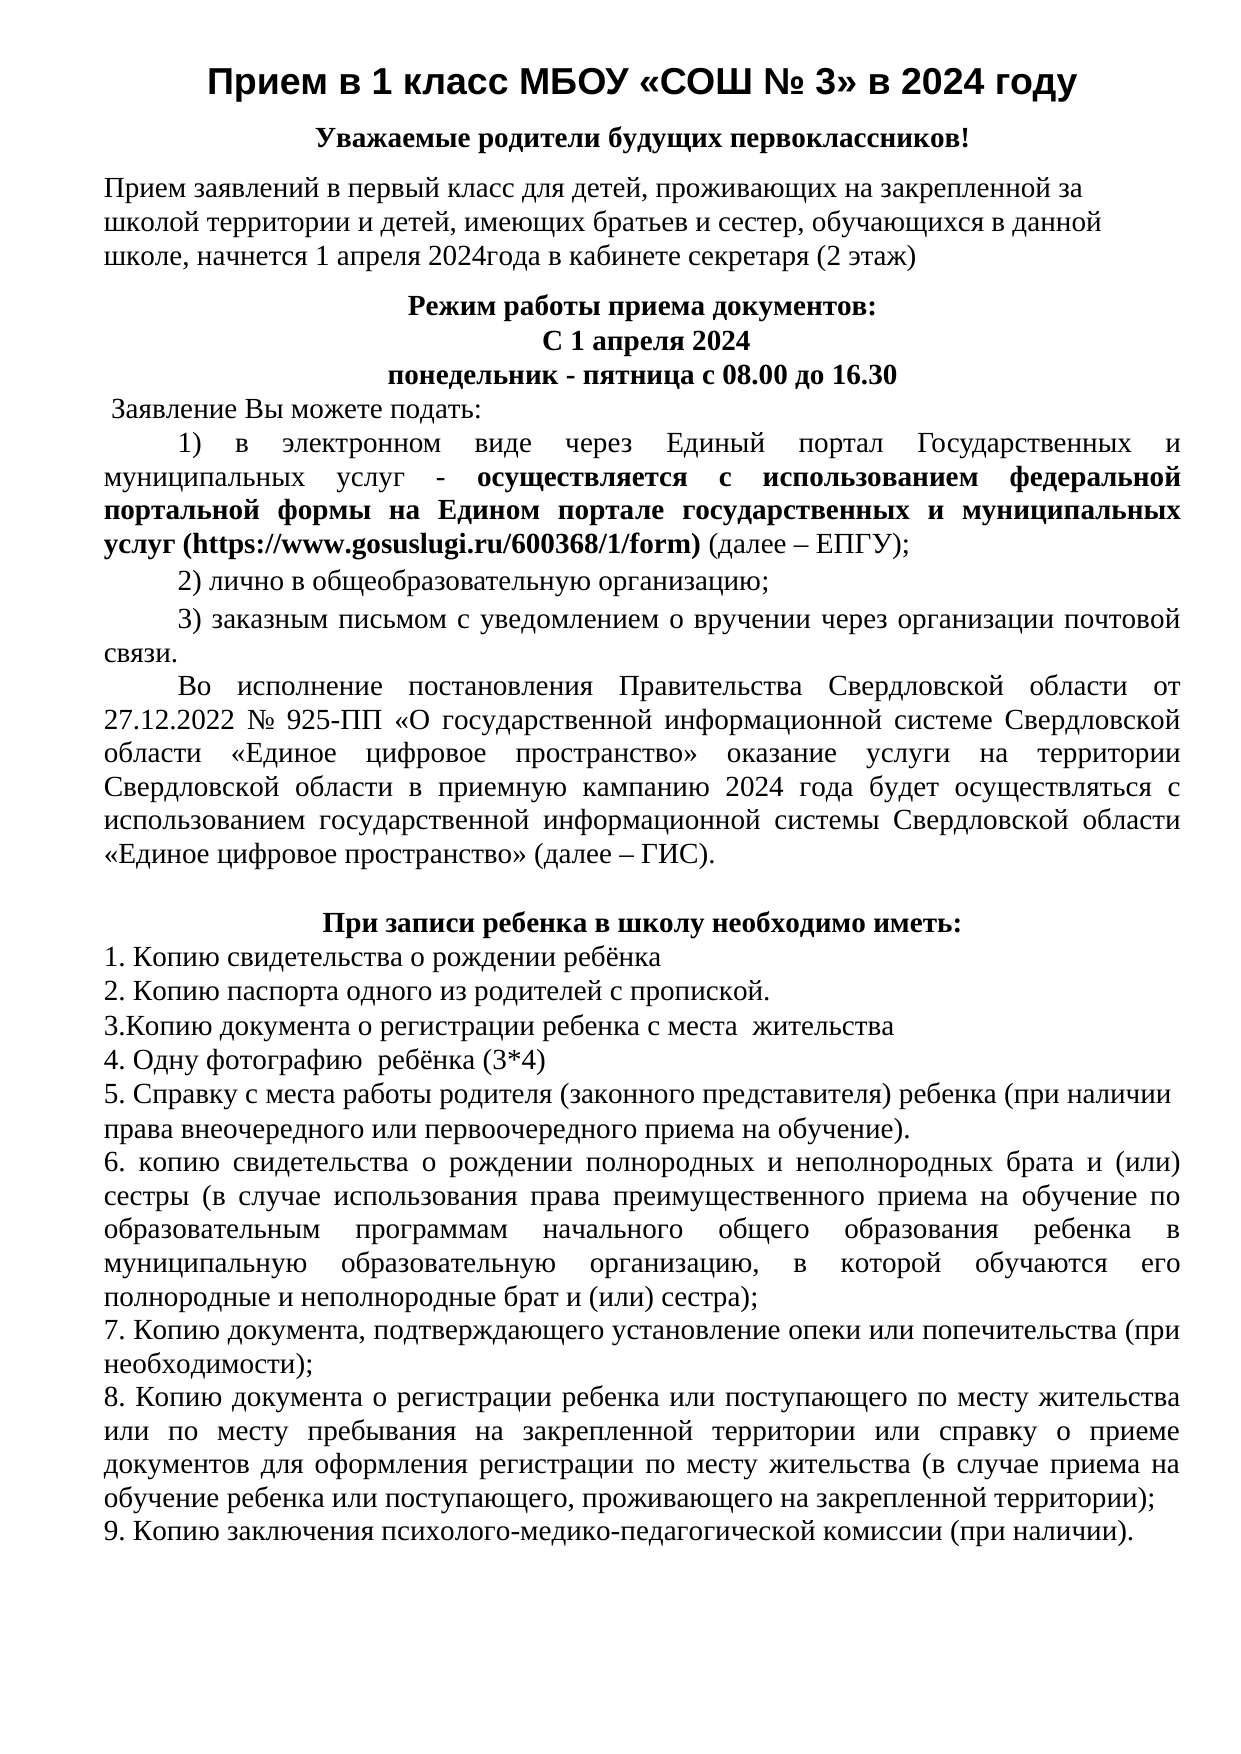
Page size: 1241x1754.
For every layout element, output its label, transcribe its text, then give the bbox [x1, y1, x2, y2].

text 6. копию свидетельства о рождении полнородных и неполнородных брата и (или) сестры (в случае использования права преимущественного приема на обучение по образовательным программам начального общего образования ребенка в муниципальную образовательную организацию, в которой обучаются его полнородные и неполнородные брат и (или) сестра); [103, 1144, 1181, 1312]
text Уважаемые родители будущих первоклассников! [103, 119, 1181, 153]
text 3.Копию документа о регистрации ребенка с места жительства [103, 1007, 1181, 1041]
text 1. Копию свидетельства о рождении ребёнка [103, 938, 1181, 973]
text 3) заказным письмом с уведомлением о вручении через организации почтовой связи. [103, 601, 1181, 668]
text понедельник - пятница с 08.00 до 16.30 [103, 356, 1181, 391]
text Во исполнение постановления Правительства Свердловской области от 27.12.2022 № 925-ПП «О государственной информационной системе Свердловской области «Единое цифровое пространство» оказание услуги на территории Свердловской области в приемную кампанию 2024 года будет осуществляться с использованием государственной информационной системы Свердловской области «Единое цифровое пространство» (далее – ГИС). [103, 668, 1181, 869]
text 5. Справку с места работы родителя (законного представителя) ребенка (при наличии права внеочередного или первоочередного приема на обучение). [103, 1076, 1181, 1144]
text 8. Копию документа о регистрации ребенка или поступающего по месту жительства или по месту пребывания на закрепленной территории или справку о приеме документов для оформления регистрации по месту жительства (в случае приема на обучение ребенка или поступающего, проживающего на закрепленной территории); [103, 1379, 1181, 1513]
text 2. Копию паспорта одного из родителей с пропиской. [103, 973, 1181, 1007]
text 2) лично в общеобразовательную организацию; [103, 563, 1181, 597]
text 7. Копию документа, подтверждающего установление опеки или попечительства (при необходимости); [103, 1312, 1181, 1379]
text С 1 апреля 2024 [103, 322, 1181, 356]
text Заявление Вы можете подать: [103, 391, 1181, 425]
text Прием в 1 класс МБОУ «СОШ № 3» в 2024 году [103, 59, 1181, 102]
text Прием заявлений в первый класс для детей, проживающих на закрепленной за школой территории и детей, имеющих братьев и сестер, обучающихся в данной школе, начнется 1 апреля 2024года в кабинете секретаря (2 этаж) [103, 169, 1181, 272]
text 4. Одну фотографию ребёнка (3*4) [103, 1041, 1181, 1076]
text Режим работы приема документов: [103, 288, 1181, 322]
text 9. Копию заключения психолого-медико-педагогической комиссии (при наличии). [103, 1513, 1181, 1547]
text 1) в электронном виде через Единый портал Государственных и муниципальных услуг - осуществляется с использованием федеральной портальной формы на Едином портале государственных и муниципальных услуг (https://www.gosuslugi.ru/600368/1/form) (далее – ЕПГУ); [103, 425, 1181, 559]
text При записи ребенка в школу необходимо иметь: [103, 904, 1181, 938]
